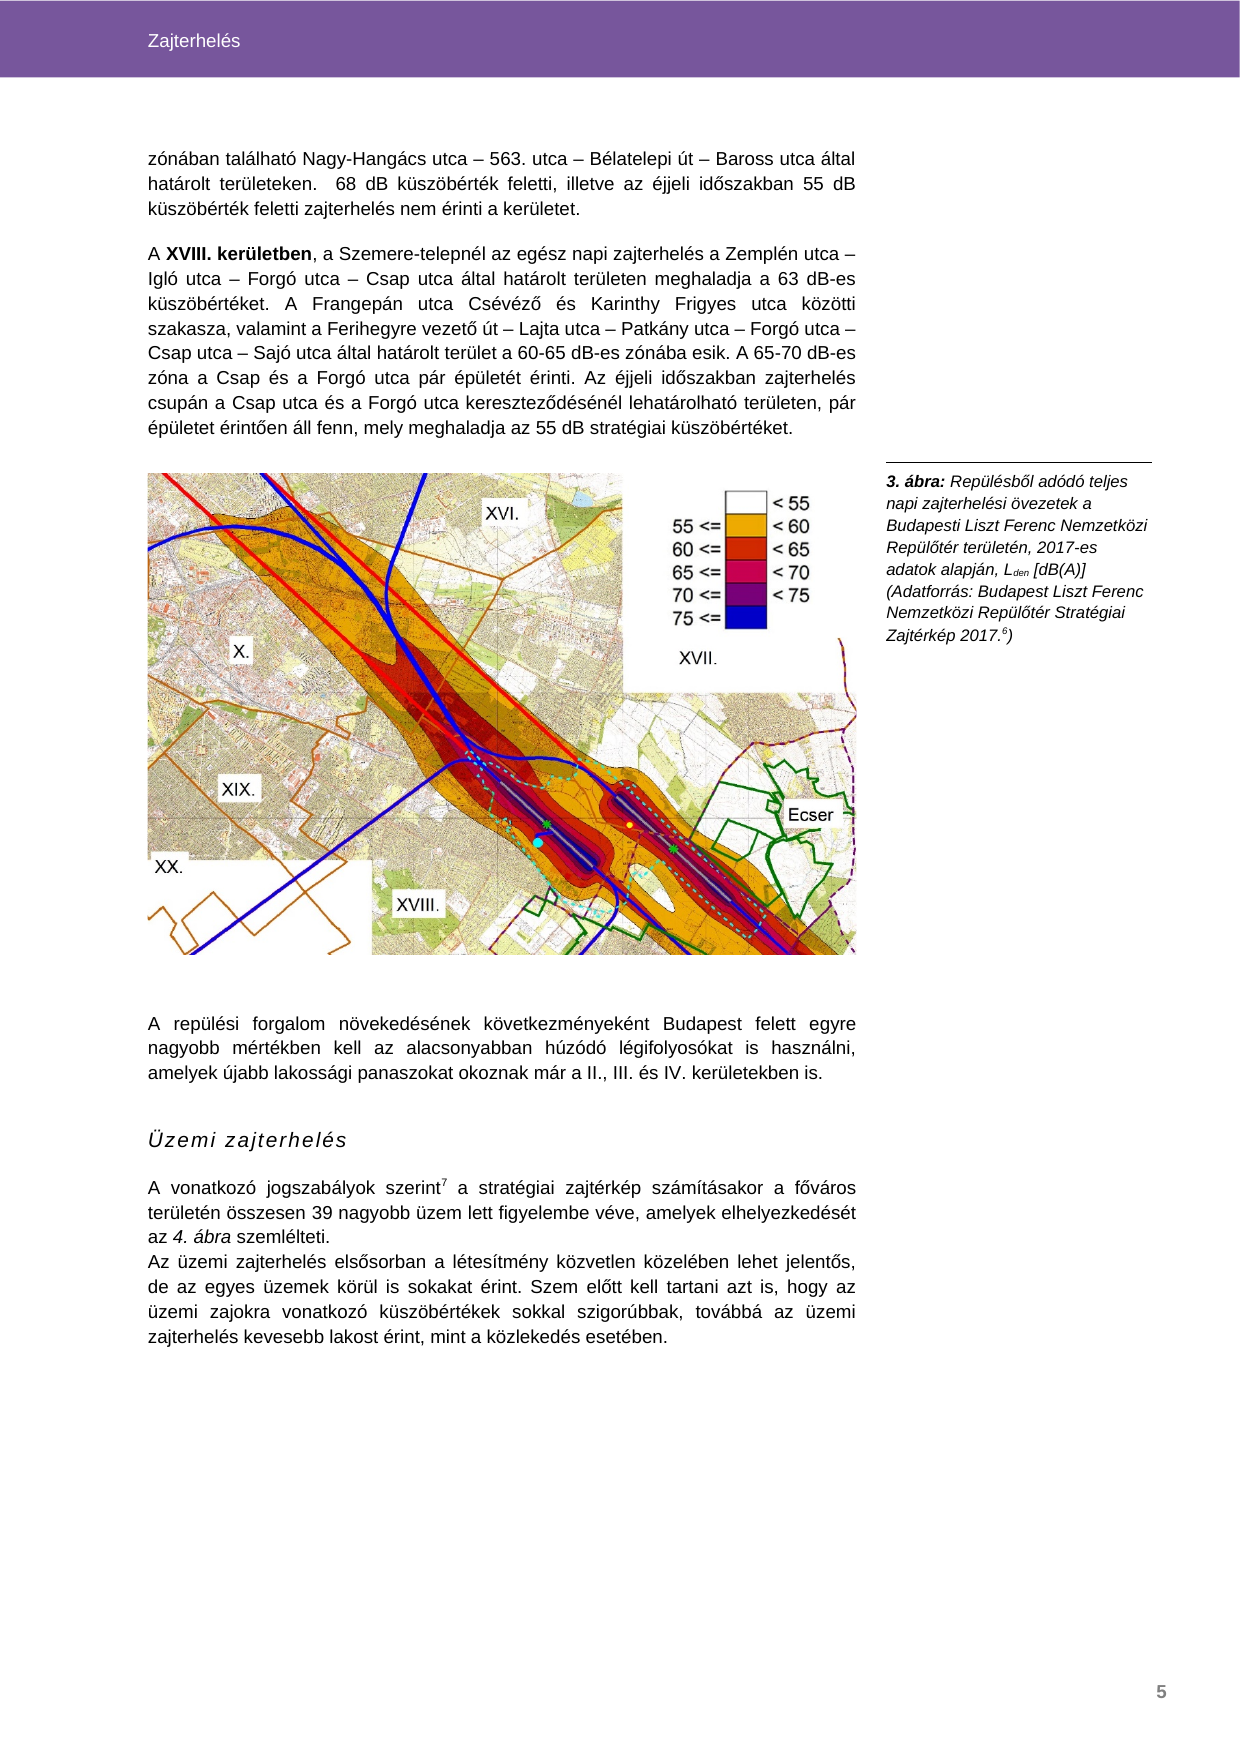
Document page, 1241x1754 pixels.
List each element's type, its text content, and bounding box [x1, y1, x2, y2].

text A vonatkozó jogszabályok szerint a stratégiai zajtérkép számításakor a főváros területén összesen 39 nagyobb üzem lett figyelembe véve, amelyek elhelyezkedését az 4. ábra szemlélteti. [148, 1177, 856, 1248]
text A XVIII. kerületben, a Szemere-telepnél az egész napi zajterhelés a Zemplén utca – Igló utca – Forgó utca – Csap utca által határolt területen meghaladja a 63 dB-es küszöbértéket. A Frangepán utca Csévéző és Karinthy Frigyes utca közötti szakasza, valamint a Ferihegyre vezető út – Lajta utca – Patkány utca – Forgó utca – Csap utca – Sajó utca által határolt terület a 60-65 dB-es zónába esik. A 65-70 dB-es zóna a Csap és a Forgó utca pár épületét érinti. Az éjjeli időszakban zajterhelés csupán a Csap utca és a Forgó utca kereszteződésénél lehatárolható területen, pár épületet érintően áll fenn, mely meghaladja az 55 dB stratégiai küszöbértéket. [148, 243, 856, 438]
picture [147, 473, 857, 955]
text 3. ábra: Repülésből adódó teljes napi zajterhelési övezetek a Budapesti Liszt Ferenc Nemzetközi Repülőtér területén, 2017-es adatok alapján, Lden [dB(A)] (Adatforrás: Budapest Liszt Ferenc Nemzetközi Repülőtér Stratégiai Zajtérkép 2017.) [886, 463, 1152, 644]
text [148, 148, 856, 219]
text A repülési forgalom növekedésének következményeként Budapest felett egyre nagyobb mértékben kell az alacsonyabban húzódó légifolyosókat is használni, amelyek újabb lakossági panaszokat okoznak már a II., III. és IV. kerületekben is. [148, 1012, 856, 1083]
text Az üzemi zajterhelés elsősorban a létesítmény közvetlen közelében lehet jelentős, de az egyes üzemek körül is sokakat érint. Szem előtt kell tartani azt is, hogy az üzemi zajokra vonatkozó küszöbértékek sokkal szigorúbbak, továbbá az üzemi zajterhelés kevesebb lakost érint, mint a közlekedés esetében. [148, 1251, 856, 1347]
subtitle Üzemi zajterhelés [148, 1128, 856, 1152]
